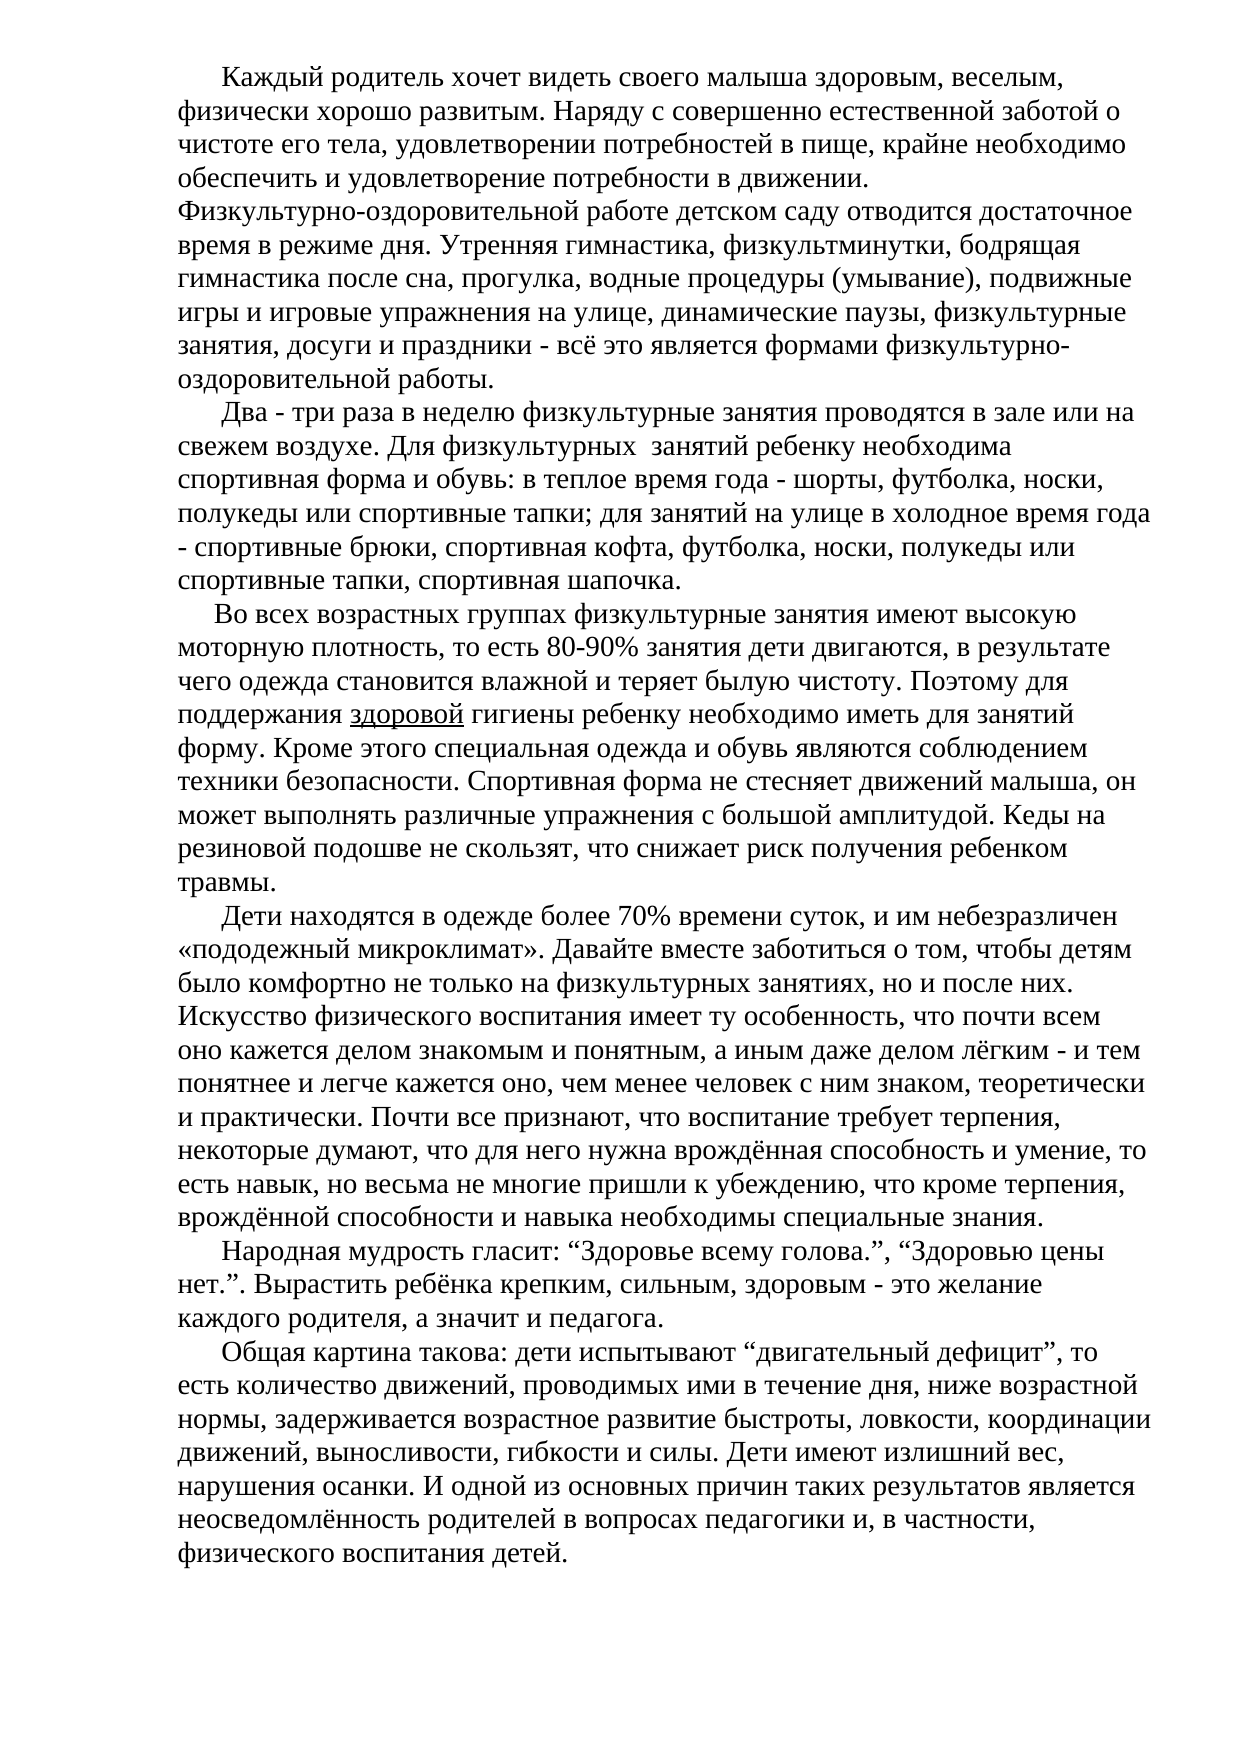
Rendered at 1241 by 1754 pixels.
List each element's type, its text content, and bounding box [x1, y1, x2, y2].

text Дети находятся в одежде более 70% времени суток, и им небезразличен «пододежный микроклимат». Давайте вместе заботиться о том, чтобы детям было комфортно не только на физкультурных занятиях, но и после них. [177, 898, 1152, 998]
text Искусство физического воспитания имеет ту особенность, что почти всем оно кажется делом знакомым и понятным, а иным даже делом лёгким - и тем понятнее и легче кажется оно, чем менее человек с ним знаком, теоретически и практически. Почти все признают, что воспитание требует терпения, некоторые думают, что для него нужна врождённая способность и умение, то есть навык, но весьма не многие пришли к убеждению, что кроме терпения, врождённой способности и навыка необходимы специальные знания. Народная мудрость гласит: “Здоровье всему голова.”, “Здоровью цены нет.”. Вырастить ребёнка крепким, сильным, здоровым - это желание каждого родителя, а значит и педагога. [177, 998, 1152, 1334]
text Два - три раза в неделю физкультурные занятия проводятся в зале или на свежем воздухе. Для физкультурных занятий ребенку необходима спортивная форма и обувь: в теплое время года - шорты, футболка, носки, полукеды или спортивные тапки; для занятий на улице в холодное время года - спортивные брюки, спортивная кофта, футболка, носки, полукеды или спортивные тапки, спортивная шапочка. [177, 394, 1152, 596]
text Общая картина такова: дети испытывают “двигательный дефицит”, то есть количество движений, проводимых ими в течение дня, ниже возрастной нормы, задерживается возрастное развитие быстроты, ловкости, координации движений, выносливости, гибкости и силы. Дети имеют излишний вес, нарушения осанки. И одной из основных причин таких результатов является неосведомлённость родителей в вопросах педагогики и, в частности, физического воспитания детей. [177, 1334, 1152, 1568]
text Во всех возрастных группах физкультурные занятия имеют высокую моторную плотность, то есть 80-90% занятия дети двигаются, в результате чего одежда становится влажной и теряет былую чистоту. Поэтому для поддержания здоровой гигиены ребенку необходимо иметь для занятий форму. Кроме этого специальная одежда и обувь являются соблюдением техники безопасности. Спортивная форма не стесняет движений малыша, он может выполнять различные упражнения с большой амплитудой. Кеды на резиновой подошве не скользят, что снижает риск получения ребенком травмы. [177, 596, 1152, 898]
text Каждый родитель хочет видеть своего малыша здоровым, веселым, физически хорошо развитым. Наряду с совершенно естественной заботой о чистоте его тела, удовлетворении потребностей в пище, крайне необходимо обеспечить и удовлетворение потребности в движении. [177, 59, 1152, 193]
text Физкультурно-оздоровительной работе детском саду отводится достаточное время в режиме дня. Утренняя гимнастика, физкультминутки, бодрящая гимнастика после сна, прогулка, водные процедуры (умывание), подвижные игры и игровые упражнения на улице, динамические паузы, физкультурные занятия, досуги и праздники - всё это является формами физкультурно-оздоровительной работы. [177, 193, 1152, 394]
